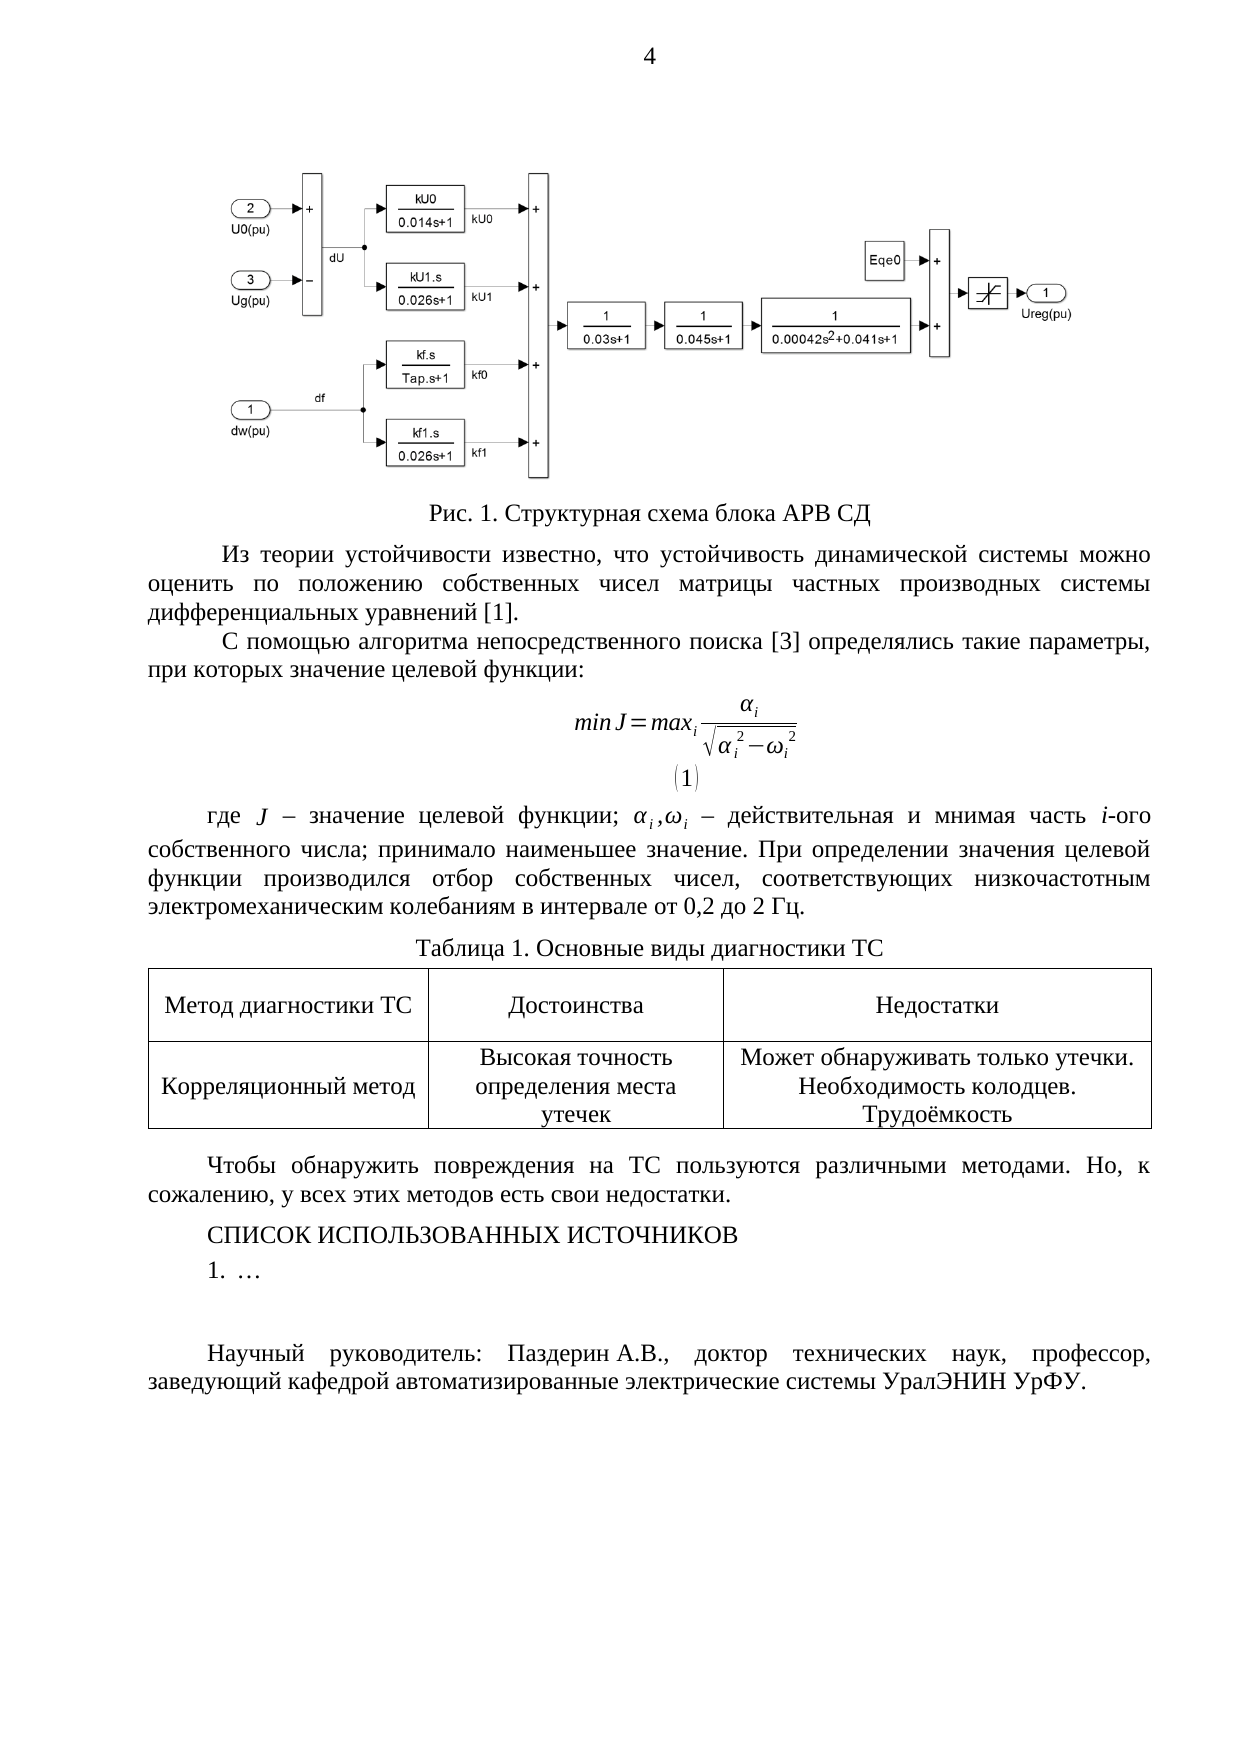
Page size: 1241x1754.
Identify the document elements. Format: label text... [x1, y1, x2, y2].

text СПИСОК ИСПОЛЬЗОВАННЫХ ИСТОЧНИКОВ [148, 1220, 1152, 1249]
text Из теории устойчивости известно, что устойчивость динамической системы можно оценить по положению собственных чисел матрицы частных производных системы дифференциальных уравнений [1]. [148, 539, 1152, 626]
table_cell Может обнаруживать только утечки. Необходимость колодцев. Трудоёмкость [724, 1042, 1151, 1128]
text где – значение целевой функции; – действительная и мнимая часть i-ого собственного числа; принимало наименьшее значение. При определении значения целевой функции производился отбор собственных чисел, соответствующих низкочастотным электромеханическим колебаниям в интервале от 0,2 до 2 Гц. [148, 800, 1152, 920]
text … [148, 1255, 1152, 1284]
text Рис. 1. Структурная схема блока АРВ СД [148, 498, 1152, 527]
table_cell Корреляционный метод [149, 1042, 428, 1128]
text Таблица 1. Основные виды диагностики ТС [148, 933, 1152, 961]
table_cell Высокая точность определения места утечек [429, 1042, 723, 1128]
text Чтобы обнаружить повреждения на ТС пользуются различными методами. Но, к сожалению, у всех этих методов есть свои недостатки. [148, 1150, 1152, 1208]
text Научный руководитель: Паздерин А.В., доктор технических наук, профессор, заведующий кафедрой автоматизированные электрические системы УралЭНИН УрФУ. [148, 1338, 1152, 1395]
picture [222, 147, 1077, 486]
table_header Недостатки [724, 969, 1151, 1041]
text С помощью алгоритма непосредственного поиска [3] определялись такие параметры, при которых значение целевой функции: [148, 626, 1152, 683]
table_header Достоинства [429, 969, 723, 1041]
table_header Метод диагностики ТС [149, 969, 428, 1041]
